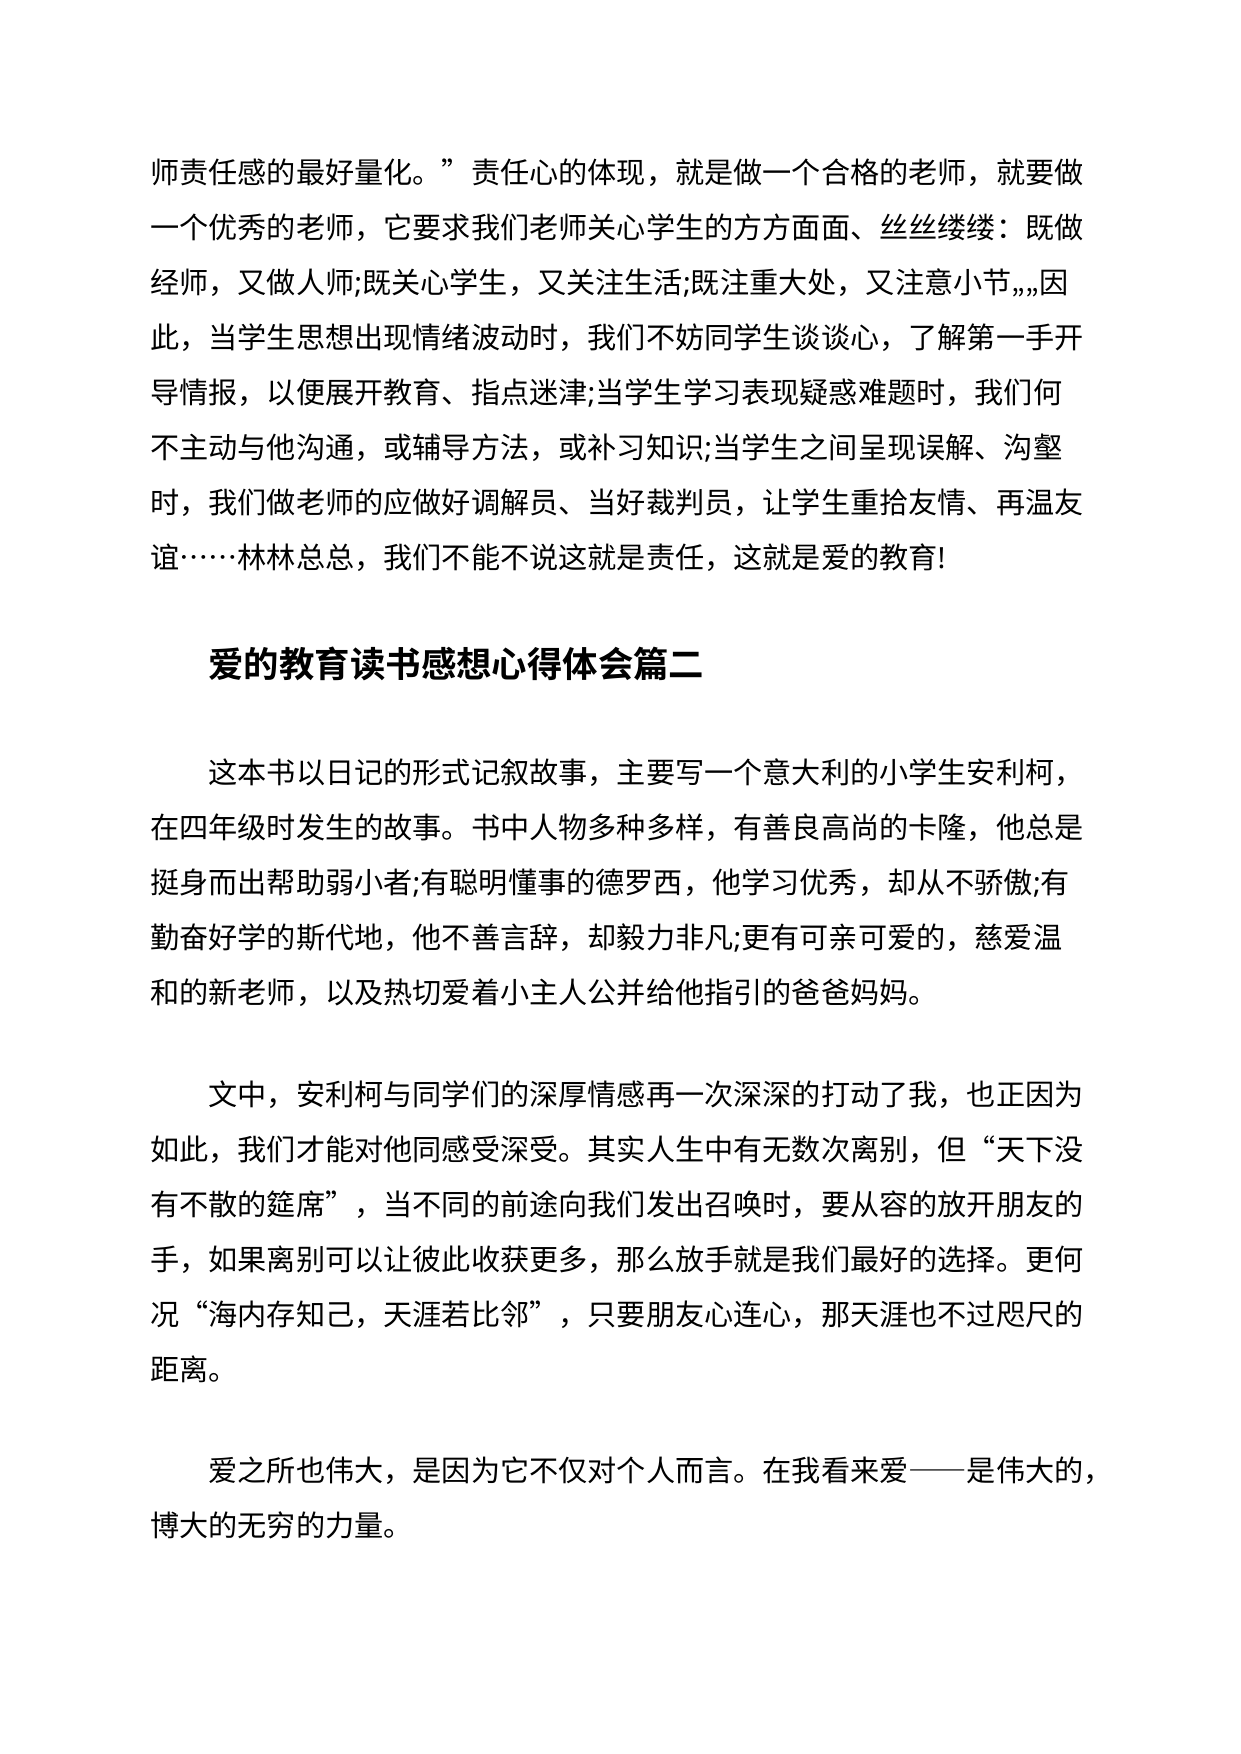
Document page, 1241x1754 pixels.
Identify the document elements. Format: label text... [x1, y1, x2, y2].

text 文中，安利柯与同学们的深厚情感再一次深深的打动了我，也正因为如此，我们才能对他同感受深受。其实人生中有无数次离别，但“天下没有不散的筵席”，当不同的前途向我们发出召唤时，要从容的放开朋友的手，如果离别可以让彼此收获更多，那么放手就是我们最好的选择。更何况“海内存知己，天涯若比邻”，只要朋友心连心，那天涯也不过咫尺的距离。 [150, 1072, 1090, 1388]
text 爱的教育读书感想心得体会篇二 [150, 637, 1090, 688]
text 这本书以日记的形式记叙故事，主要写一个意大利的小学生安利柯，在四年级时发生的故事。书中人物多种多样，有善良高尚的卡隆，他总是挺身而出帮助弱小者;有聪明懂事的德罗西，他学习优秀，却从不骄傲;有勤奋好学的斯代地，他不善言辞，却毅力非凡;更有可亲可爱的，慈爱温和的新老师，以及热切爱着小主人公并给他指引的爸爸妈妈。 [150, 750, 1090, 1012]
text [150, 150, 1090, 577]
text 爱之所也伟大，是因为它不仅对个人而言。在我看来爱——是伟大的，博大的无穷的力量。 [150, 1448, 1090, 1545]
